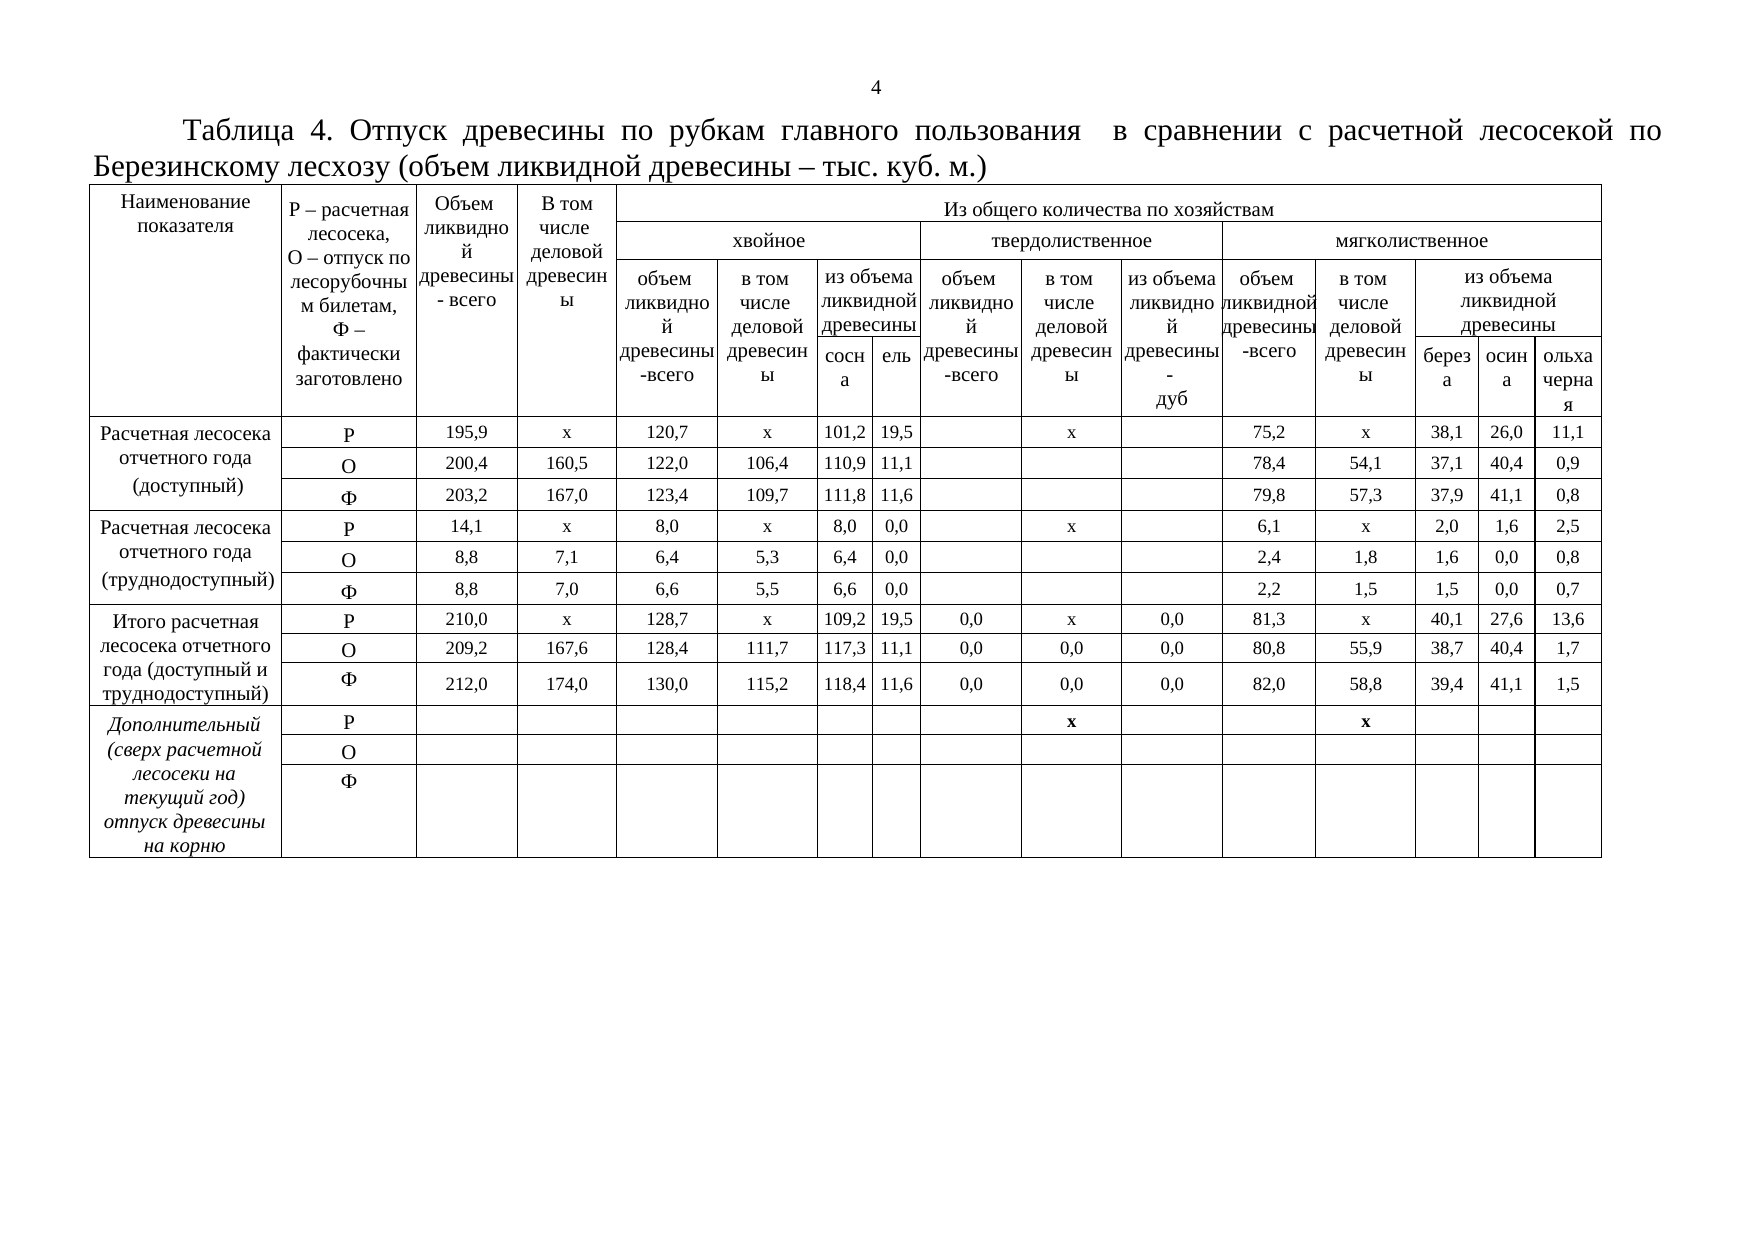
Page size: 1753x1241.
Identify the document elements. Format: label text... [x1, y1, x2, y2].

table_cell [417, 735, 517, 764]
table_cell [818, 735, 872, 764]
table_cell 54,1 [1316, 448, 1415, 478]
table_cell 37,1 [1416, 448, 1478, 478]
table_cell 8,8 [417, 542, 517, 572]
table_cell [617, 765, 717, 857]
table_header Р – расчетная лесосека, О – отпуск по лесорубочным билетам, Ф – фактически заготовлено [282, 185, 416, 416]
table_cell 2,2 [1223, 573, 1315, 604]
table_cell 1,8 [1316, 542, 1415, 572]
table_cell [873, 706, 920, 734]
table_cell 2,0 [1416, 511, 1478, 541]
table_header Наименование показателя [90, 185, 281, 416]
table_cell 6,4 [617, 542, 717, 572]
table_cell [1122, 511, 1222, 541]
table_cell [1536, 706, 1601, 734]
table_cell 1,7 [1536, 634, 1601, 662]
table_cell [921, 735, 1021, 764]
table_cell х [1316, 706, 1415, 734]
table_cell [518, 765, 616, 857]
table_cell О [282, 634, 416, 662]
table_cell [921, 511, 1021, 541]
table_cell 109,2 [818, 605, 872, 633]
table_cell [1479, 765, 1534, 857]
table_cell 38,7 [1416, 634, 1478, 662]
table_cell 0,0 [1122, 634, 1222, 662]
table_cell 111,8 [818, 479, 872, 509]
table_cell [518, 735, 616, 764]
table_cell х [1022, 605, 1121, 633]
table_cell 0,9 [1536, 448, 1601, 478]
table_cell 19,5 [873, 417, 920, 447]
table_cell 11,6 [873, 663, 920, 705]
table_cell 0,0 [1122, 605, 1222, 633]
table_header В том числе деловой древесины [518, 185, 616, 416]
table_cell [718, 765, 817, 857]
table_cell [518, 706, 616, 734]
table_cell 0,0 [873, 573, 920, 604]
table_cell 5,5 [718, 573, 817, 604]
table_cell х [518, 511, 616, 541]
table_cell [873, 735, 920, 764]
table_cell 0,0 [1022, 663, 1121, 705]
table_cell [873, 765, 920, 857]
table_cell 0,0 [921, 634, 1021, 662]
table_cell 1,6 [1416, 542, 1478, 572]
table_cell [1479, 735, 1534, 764]
table_cell объем ликвидной древесины -всего [921, 260, 1021, 416]
table_cell 58,8 [1316, 663, 1415, 705]
table_cell 203,2 [417, 479, 517, 509]
table_cell 2,5 [1536, 511, 1601, 541]
table_cell 117,3 [818, 634, 872, 662]
table_cell 106,4 [718, 448, 817, 478]
table_cell 130,0 [617, 663, 717, 705]
table_cell 128,7 [617, 605, 717, 633]
table_cell [1122, 479, 1222, 509]
table_cell 8,0 [617, 511, 717, 541]
table_cell 0,0 [1022, 634, 1121, 662]
table_cell х [1022, 417, 1121, 447]
table_cell [1122, 735, 1222, 764]
table_cell 160,5 [518, 448, 616, 478]
table_cell х [1022, 511, 1121, 541]
table_cell [1536, 735, 1601, 764]
table_cell Р [282, 706, 416, 734]
table_cell 41,1 [1479, 663, 1534, 705]
table_cell [1022, 573, 1121, 604]
table_cell [1122, 765, 1222, 857]
table_cell [921, 542, 1021, 572]
table_cell Дополнительный (сверх расчетной лесосеки на текущий год) отпуск древесины на корню [90, 706, 281, 857]
table_cell [921, 448, 1021, 478]
table_cell Расчетная лесосека отчетного года (доступный) [90, 417, 281, 509]
table_cell [1416, 765, 1478, 857]
table_cell [1022, 765, 1121, 857]
table_cell [1022, 479, 1121, 509]
table_cell [1122, 573, 1222, 604]
table_cell [1223, 706, 1315, 734]
table_cell х [718, 511, 817, 541]
table_cell [417, 765, 517, 857]
table_cell [718, 735, 817, 764]
table_cell 11,1 [873, 448, 920, 478]
table_cell 200,4 [417, 448, 517, 478]
table_cell 7,1 [518, 542, 616, 572]
table_cell 8,8 [417, 573, 517, 604]
table_cell 0,0 [1479, 542, 1534, 572]
table_cell [417, 706, 517, 734]
table_cell 6,1 [1223, 511, 1315, 541]
table_cell [921, 573, 1021, 604]
table_cell мягколиственное [1223, 222, 1601, 259]
table_cell 75,2 [1223, 417, 1315, 447]
table_cell [718, 706, 817, 734]
table_cell 0,0 [1122, 663, 1222, 705]
table_cell 115,2 [718, 663, 817, 705]
table_cell [818, 765, 872, 857]
table_cell О [282, 735, 416, 764]
table_cell 122,0 [617, 448, 717, 478]
table_cell [1223, 735, 1315, 764]
table_cell 167,0 [518, 479, 616, 509]
table_cell 41,1 [1479, 479, 1534, 509]
table_cell 1,6 [1479, 511, 1534, 541]
table_cell 13,6 [1536, 605, 1601, 633]
table_cell 120,7 [617, 417, 717, 447]
table_cell осина [1479, 337, 1534, 416]
text Таблица 4. Отпуск древесины по рубкам главного пользования в сравнении с расчетной лесосекой по Березинскому лесхозу (объем ликвидной древесины – тыс. куб. м.) [93, 112, 1663, 183]
table_cell 1,5 [1316, 573, 1415, 604]
table_cell [1416, 706, 1478, 734]
table_cell 11,6 [873, 479, 920, 509]
table_cell Р [282, 417, 416, 447]
table_cell х [1316, 417, 1415, 447]
table_cell 118,4 [818, 663, 872, 705]
table_cell [921, 417, 1021, 447]
table_cell [617, 706, 717, 734]
table_cell 0,8 [1536, 479, 1601, 509]
table_cell 2,4 [1223, 542, 1315, 572]
table_cell 0,0 [1479, 573, 1534, 604]
table_cell 38,1 [1416, 417, 1478, 447]
table_cell из объема ликвидной древесины [818, 260, 920, 336]
table_cell из объема ликвидной древесины - дуб [1122, 260, 1222, 416]
table_cell 5,3 [718, 542, 817, 572]
table_cell Р [282, 605, 416, 633]
table_cell Расчетная лесосека отчетного года (труднодоступный) [90, 511, 281, 604]
table_cell 0,0 [921, 605, 1021, 633]
table_cell ольха черная [1536, 337, 1601, 416]
table_cell [1022, 735, 1121, 764]
table_cell [1022, 542, 1121, 572]
table_cell [1536, 765, 1601, 857]
table_cell 40,4 [1479, 634, 1534, 662]
table_cell 11,1 [1536, 417, 1601, 447]
table_cell х [718, 417, 817, 447]
table_cell 0,8 [1536, 542, 1601, 572]
table_cell 7,0 [518, 573, 616, 604]
table_cell береза [1416, 337, 1478, 416]
table_header Из общего количества по хозяйствам [617, 185, 1601, 221]
table_cell сосна [818, 337, 872, 416]
table_cell [921, 479, 1021, 509]
table_cell Ф [282, 573, 416, 604]
table_cell 8,0 [818, 511, 872, 541]
table_cell 11,1 [873, 634, 920, 662]
table_cell в том числе деловой древесины [1022, 260, 1121, 416]
table_cell 174,0 [518, 663, 616, 705]
table_cell [818, 706, 872, 734]
table_cell 37,9 [1416, 479, 1478, 509]
table_cell 1,5 [1536, 663, 1601, 705]
table_cell 209,2 [417, 634, 517, 662]
table_cell в том числе деловой древесины [718, 260, 817, 416]
table_cell [1316, 735, 1415, 764]
table_cell [1416, 735, 1478, 764]
table_cell 101,2 [818, 417, 872, 447]
table_cell 123,4 [617, 479, 717, 509]
table_cell 81,3 [1223, 605, 1315, 633]
table_cell 212,0 [417, 663, 517, 705]
table_cell 14,1 [417, 511, 517, 541]
table_cell 0,0 [873, 542, 920, 572]
table_cell х [718, 605, 817, 633]
table_cell 19,5 [873, 605, 920, 633]
table_cell [1122, 706, 1222, 734]
table_cell О [282, 448, 416, 478]
table_cell [921, 765, 1021, 857]
table_cell [1122, 542, 1222, 572]
table_cell х [518, 605, 616, 633]
table_cell 1,5 [1416, 573, 1478, 604]
table_cell 79,8 [1223, 479, 1315, 509]
table_cell Р [282, 511, 416, 541]
table_cell 80,8 [1223, 634, 1315, 662]
table_cell 40,4 [1479, 448, 1534, 478]
table_cell 210,0 [417, 605, 517, 633]
table_cell 82,0 [1223, 663, 1315, 705]
table_cell [1122, 417, 1222, 447]
table_cell 128,4 [617, 634, 717, 662]
table_cell Ф [282, 765, 416, 857]
table_cell ель [873, 337, 920, 416]
table_cell 0,0 [873, 511, 920, 541]
table_cell [1316, 765, 1415, 857]
table_cell 167,6 [518, 634, 616, 662]
table_cell 78,4 [1223, 448, 1315, 478]
table_cell 195,9 [417, 417, 517, 447]
table_cell 110,9 [818, 448, 872, 478]
table_cell [1479, 706, 1534, 734]
table_cell 111,7 [718, 634, 817, 662]
table_cell Ф [282, 663, 416, 705]
table_cell 39,4 [1416, 663, 1478, 705]
table_cell [1223, 765, 1315, 857]
table_cell х [518, 417, 616, 447]
table_cell [921, 706, 1021, 734]
table_cell х [1316, 511, 1415, 541]
table_cell [617, 735, 717, 764]
table_cell в том числе деловой древесины [1316, 260, 1415, 416]
table_header Объем ликвидной древесины - всего [417, 185, 517, 416]
table_cell [1022, 448, 1121, 478]
table_cell твердолиственное [921, 222, 1222, 259]
table_cell 40,1 [1416, 605, 1478, 633]
table_cell 0,7 [1536, 573, 1601, 604]
table_cell Итого расчетная лесосека отчетного года (доступный и труднодоступный) [90, 605, 281, 705]
table_cell 27,6 [1479, 605, 1534, 633]
table_cell 55,9 [1316, 634, 1415, 662]
table_cell 6,6 [617, 573, 717, 604]
table_cell 6,6 [818, 573, 872, 604]
table_cell 0,0 [921, 663, 1021, 705]
table_cell 57,3 [1316, 479, 1415, 509]
table_cell О [282, 542, 416, 572]
table_cell [1122, 448, 1222, 478]
table_cell х [1316, 605, 1415, 633]
table_cell объем ликвидной древесины -всего [617, 260, 717, 416]
table_cell Ф [282, 479, 416, 509]
table_cell х [1022, 706, 1121, 734]
table_cell объем ликвидной древесины -всего [1223, 260, 1315, 416]
table_cell 26,0 [1479, 417, 1534, 447]
table_cell 6,4 [818, 542, 872, 572]
table_cell 109,7 [718, 479, 817, 509]
table_cell хвойное [617, 222, 920, 259]
table_cell из объема ликвидной древесины [1416, 260, 1601, 336]
